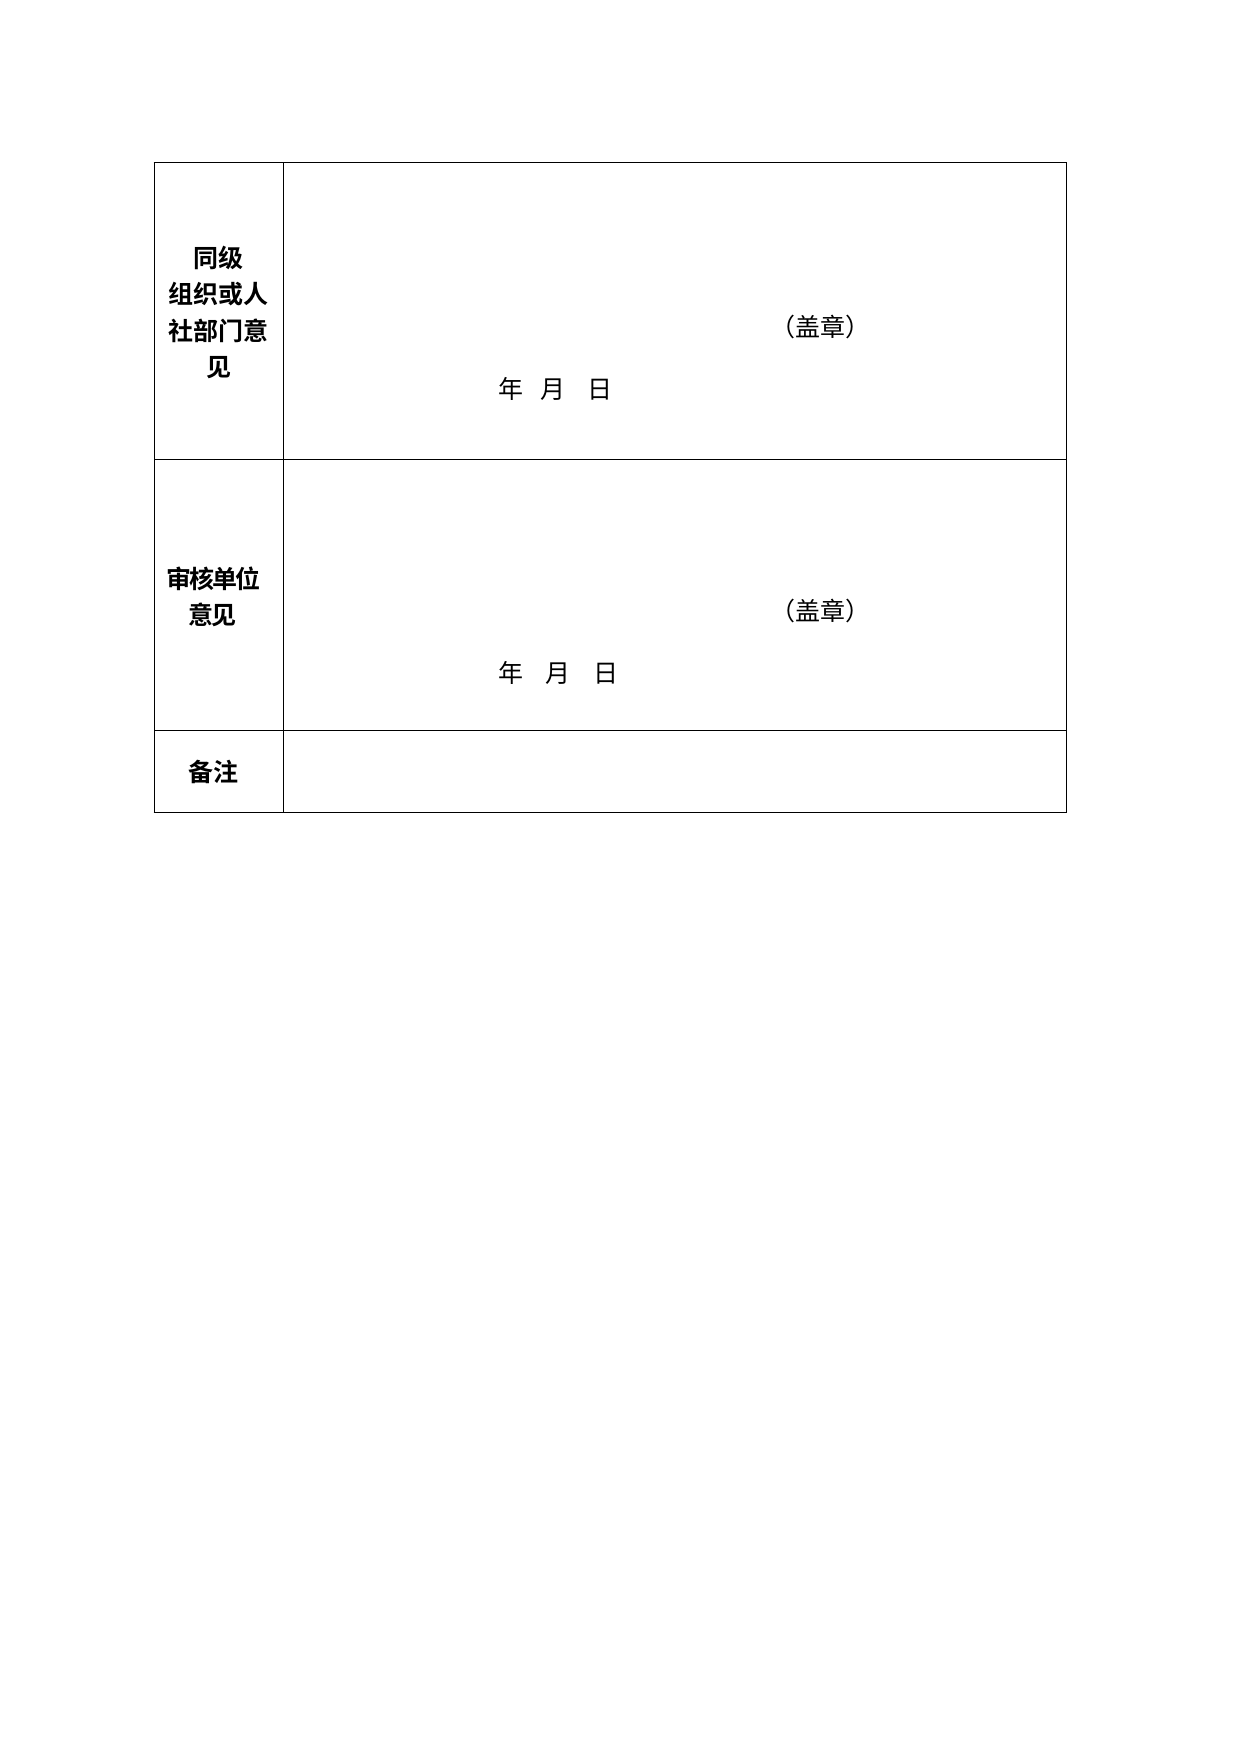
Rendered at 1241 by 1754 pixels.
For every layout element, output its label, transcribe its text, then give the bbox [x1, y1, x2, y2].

table_cell 同级 组织或人社部门意见 [155, 163, 283, 459]
table_cell [284, 731, 1066, 812]
table_cell 审核单位意见 [155, 460, 283, 730]
table_cell 备注 [155, 731, 283, 812]
table_cell （盖章） 年 月 日 [284, 460, 1066, 730]
table_cell （盖章） 年 月 日 [284, 163, 1066, 459]
